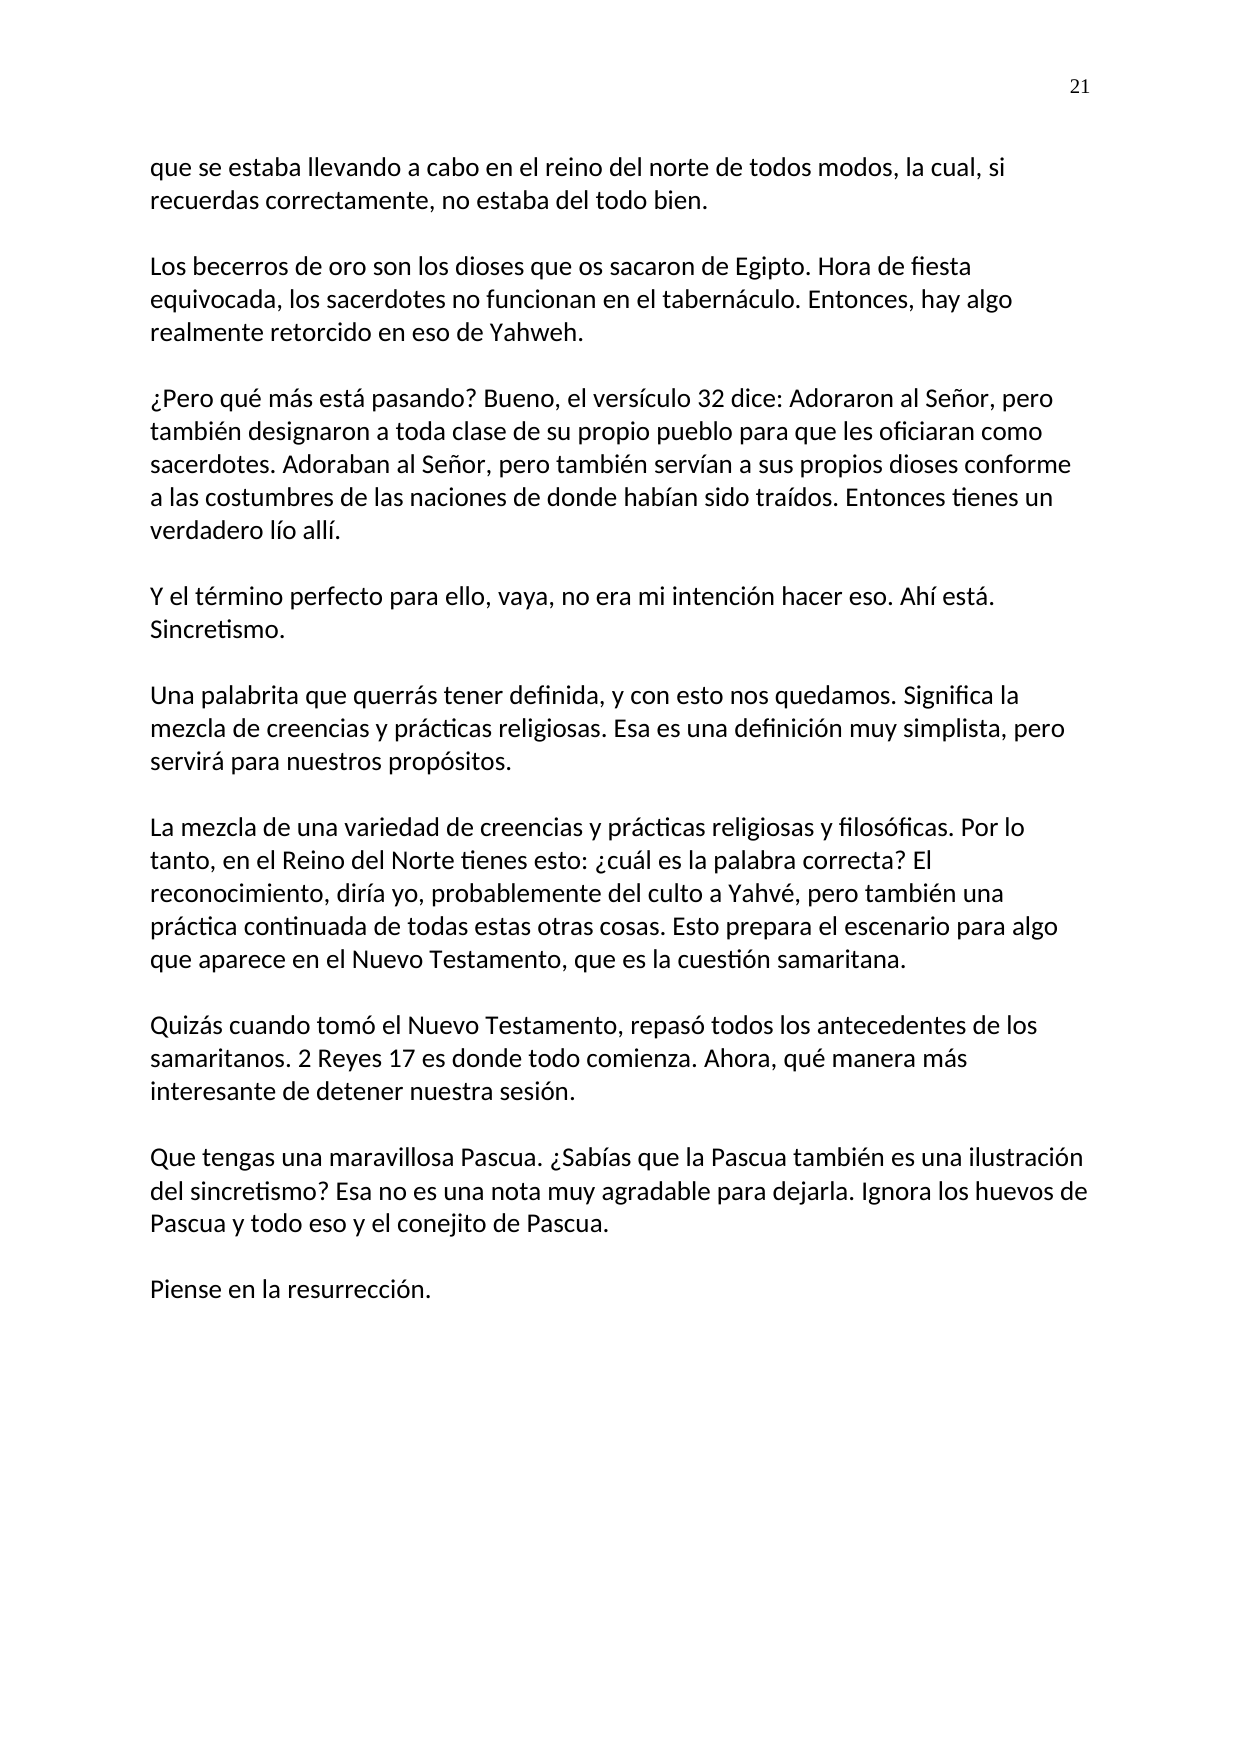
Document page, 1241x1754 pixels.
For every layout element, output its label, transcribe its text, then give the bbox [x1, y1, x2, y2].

text Y el término perfecto para ello, vaya, no era mi intención hacer eso. Ahí está. Sincretismo. [150, 579, 1090, 645]
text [150, 150, 1090, 216]
text Quizás cuando tomó el Nuevo Testamento, repasó todos los antecedentes de los samaritanos. 2 Reyes 17 es donde todo comienza. Ahora, qué manera más interesante de detener nuestra sesión. [150, 1008, 1090, 1108]
text Piense en la resurrección. [150, 1273, 1090, 1306]
text ¿Pero qué más está pasando? Bueno, el versículo 32 dice: Adoraron al Señor, pero también designaron a toda clase de su propio pueblo para que les oficiaran como sacerdotes. Adoraban al Señor, pero también servían a sus propios dioses conforme a las costumbres de las naciones de donde habían sido traídos. Entonces tienes un verdadero lío allí. [150, 381, 1090, 546]
text La mezcla de una variedad de creencias y prácticas religiosas y filosóficas. Por lo tanto, en el Reino del Norte tienes esto: ¿cuál es la palabra correcta? El reconocimiento, diría yo, probablemente del culto a Yahvé, pero también una práctica continuada de todas estas otras cosas. Esto prepara el escenario para algo que aparece en el Nuevo Testamento, que es la cuestión samaritana. [150, 810, 1090, 976]
text Una palabrita que querrás tener definida, y con esto nos quedamos. Significa la mezcla de creencias y prácticas religiosas. Esa es una definición muy simplista, pero servirá para nuestros propósitos. [150, 678, 1090, 777]
text Los becerros de oro son los dioses que os sacaron de Egipto. Hora de fiesta equivocada, los sacerdotes no funcionan en el tabernáculo. Entonces, hay algo realmente retorcido en eso de Yahweh. [150, 249, 1090, 348]
text Que tengas una maravillosa Pascua. ¿Sabías que la Pascua también es una ilustración del sincretismo? Esa no es una nota muy agradable para dejarla. Ignora los huevos de Pascua y todo eso y el conejito de Pascua. [150, 1141, 1090, 1240]
